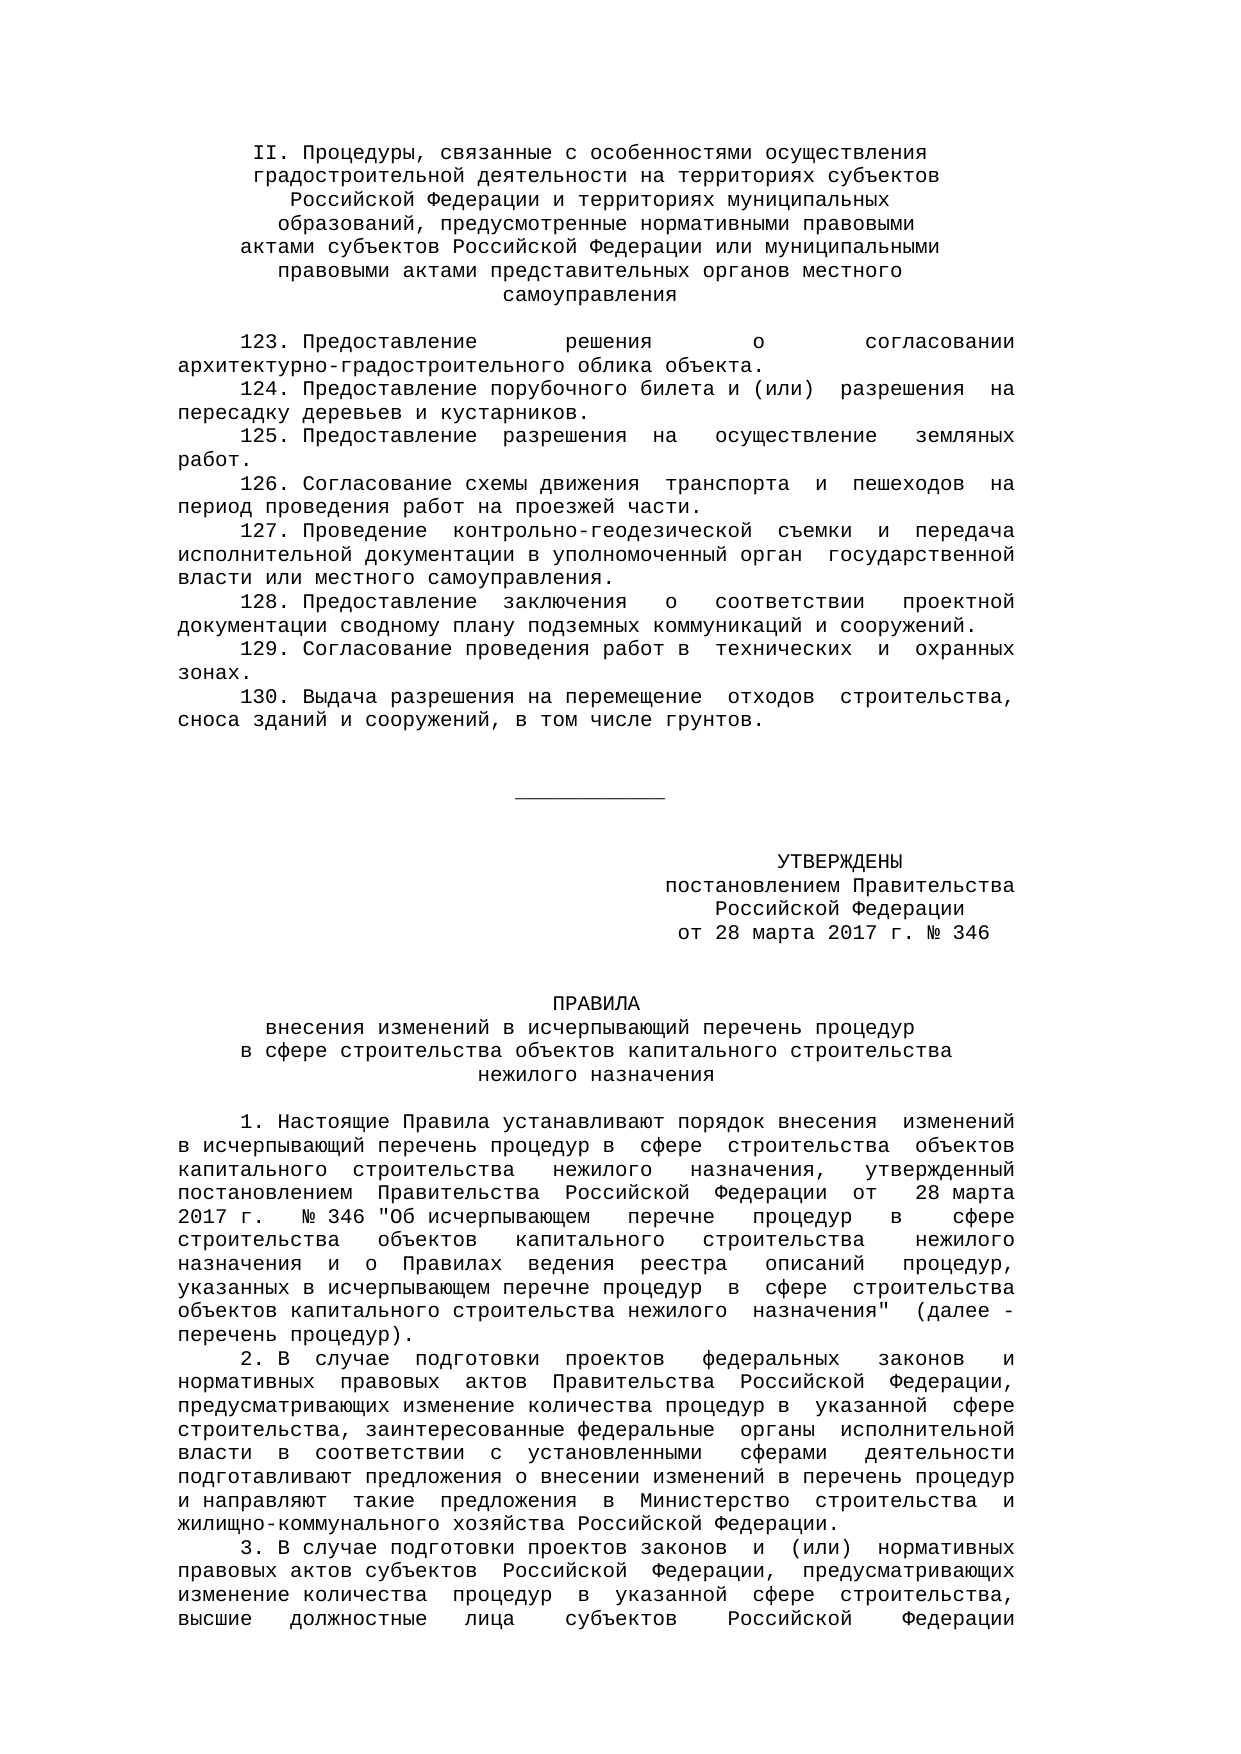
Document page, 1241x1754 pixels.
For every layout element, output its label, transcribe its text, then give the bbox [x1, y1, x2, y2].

text период проведения работ на проезжей части. [177, 496, 1152, 520]
text исполнительной документации в уполномоченный орган государственной [177, 544, 1152, 567]
text от 28 марта 2017 г. № 346 [177, 922, 1152, 946]
text актами субъектов Российской Федерации или муниципальными [177, 236, 1152, 260]
text зонах. [177, 662, 1152, 686]
text постановлением Правительства Российской Федерации от 28 марта [177, 1182, 1152, 1206]
text нормативных правовых актов Правительства Российской Федерации, [177, 1371, 1152, 1395]
text архитектурно-градостроительного облика объекта. [177, 354, 1152, 378]
text правовыми актами представительных органов местного [177, 260, 1152, 284]
text перечень процедур). [177, 1324, 1152, 1348]
text строительства объектов капитального строительства нежилого [177, 1229, 1152, 1253]
text II. Процедуры, связанные с особенностями осуществления [177, 142, 1152, 165]
text ____________ [177, 780, 1152, 804]
text 124. Предоставление порубочного билета и (или) разрешения на [177, 378, 1152, 402]
text 2. В случае подготовки проектов федеральных законов и [177, 1348, 1152, 1371]
text УТВЕРЖДЕНЫ [177, 851, 1152, 875]
text работ. [177, 449, 1152, 473]
text высшие должностные лица субъектов Российской Федерации [177, 1608, 1152, 1631]
text капитального строительства нежилого назначения, утвержденный [177, 1158, 1152, 1182]
text подготавливают предложения о внесении изменений в перечень процедур [177, 1466, 1152, 1489]
text образований, предусмотренные нормативными правовыми [177, 213, 1152, 236]
text 125. Предоставление разрешения на осуществление земляных [177, 426, 1152, 449]
text предусматривающих изменение количества процедур в указанной сфере [177, 1395, 1152, 1419]
text назначения и о Правилах ведения реестра описаний процедур, [177, 1253, 1152, 1277]
text Российской Федерации [177, 898, 1152, 922]
text самоуправления [177, 284, 1152, 307]
text жилищно-коммунального хозяйства Российской Федерации. [177, 1513, 1152, 1537]
text правовых актов субъектов Российской Федерации, предусматривающих [177, 1561, 1152, 1584]
text указанных в исчерпывающем перечне процедур в сфере строительства [177, 1277, 1152, 1300]
text ПРАВИЛА [177, 993, 1152, 1017]
text власти или местного самоуправления. [177, 567, 1152, 591]
text пересадку деревьев и кустарников. [177, 402, 1152, 426]
text сноса зданий и сооружений, в том числе грунтов. [177, 709, 1152, 733]
text и направляют такие предложения в Министерство строительства и [177, 1489, 1152, 1513]
text Российской Федерации и территориях муниципальных [177, 189, 1152, 213]
text власти в соответствии с установленными сферами деятельности [177, 1442, 1152, 1466]
text градостроительной деятельности на территориях субъектов [177, 165, 1152, 189]
text документации сводному плану подземных коммуникаций и сооружений. [177, 615, 1152, 638]
text в исчерпывающий перечень процедур в сфере строительства объектов [177, 1135, 1152, 1158]
text 129. Согласование проведения работ в технических и охранных [177, 638, 1152, 662]
text постановлением Правительства [177, 875, 1152, 898]
text 130. Выдача разрешения на перемещение отходов строительства, [177, 686, 1152, 709]
text 128. Предоставление заключения о соответствии проектной [177, 591, 1152, 615]
text 2017 г. № 346 "Об исчерпывающем перечне процедур в сфере [177, 1206, 1152, 1229]
text внесения изменений в исчерпывающий перечень процедур [177, 1017, 1152, 1040]
text 126. Согласование схемы движения транспорта и пешеходов на [177, 473, 1152, 496]
text 123. Предоставление решения о согласовании [177, 331, 1152, 354]
text 127. Проведение контрольно-геодезической съемки и передача [177, 520, 1152, 544]
text строительства, заинтересованные федеральные органы исполнительной [177, 1419, 1152, 1442]
text в сфере строительства объектов капитального строительства [177, 1040, 1152, 1064]
text изменение количества процедур в указанной сфере строительства, [177, 1584, 1152, 1608]
text 1. Настоящие Правила устанавливают порядок внесения изменений [177, 1111, 1152, 1135]
text нежилого назначения [177, 1064, 1152, 1088]
text 3. В случае подготовки проектов законов и (или) нормативных [177, 1537, 1152, 1561]
text объектов капитального строительства нежилого назначения" (далее - [177, 1300, 1152, 1324]
